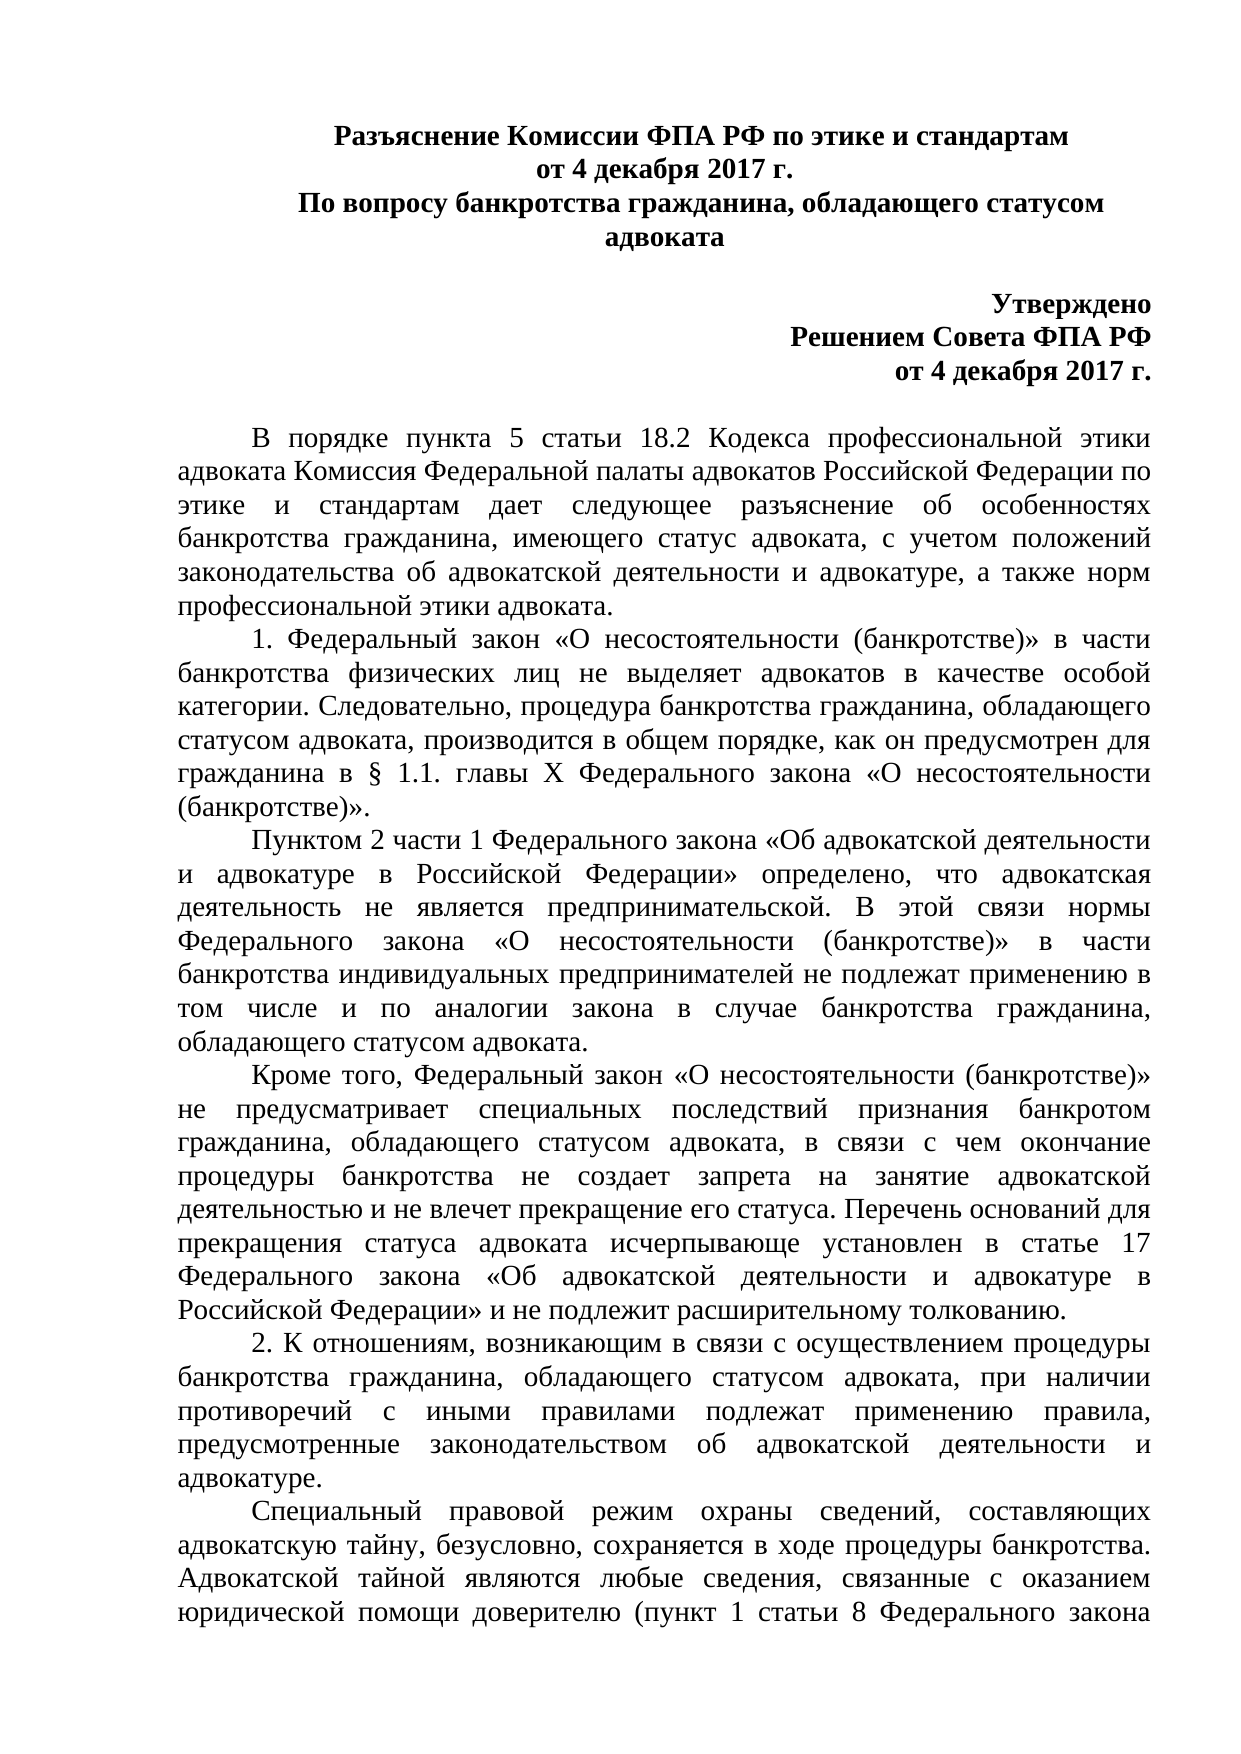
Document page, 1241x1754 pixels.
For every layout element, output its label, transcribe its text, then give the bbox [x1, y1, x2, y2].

text Разъяснение Комиссии ФПА РФ по этике и стандартам от 4 декабря 2017 г. [177, 118, 1152, 185]
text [177, 1493, 1152, 1627]
text Пунктом 2 части 1 Федерального закона «Об адвокатской деятельности и адвокатуре в Российской Федерации» определено, что адвокатская деятельность не является предпринимательской. В этой связи нормы Федерального закона «О несостоятельности (банкротстве)» в части банкротства индивидуальных предпринимателей не подлежат применению в том числе и по аналогии закона в случае банкротства гражданина, обладающего статусом адвоката. [177, 822, 1152, 1057]
text В порядке пункта 5 статьи 18.2 Кодекса профессиональной этики адвоката Комиссия Федеральной палаты адвокатов Российской Федерации по этике и стандартам дает следующее разъяснение об особенностях банкротства гражданина, имеющего статус адвоката, с учетом положений законодательства об адвокатской деятельности и адвокатуре, а также норм профессиональной этики адвоката. [177, 420, 1152, 621]
text Утверждено Решением Совета ФПА РФ от 4 декабря 2017 г. [177, 286, 991, 386]
text 1. Федеральный закон «О несостоятельности (банкротстве)» в части банкротства физических лиц не выделяет адвокатов в качестве особой категории. Следовательно, процедура банкротства гражданина, обладающего статусом адвоката, производится в общем порядке, как он предусмотрен для гражданина в § 1.1. главы Х Федерального закона «О несостоятельности (банкротстве)». [177, 621, 1152, 822]
text 2. К отношениям, возникающим в связи с осуществлением процедуры банкротства гражданина, обладающего статусом адвоката, при наличии противоречий с иными правилами подлежат применению правила, предусмотренные законодательством об адвокатской деятельности и адвокатуре. [177, 1326, 1152, 1493]
text Кроме того, Федеральный закон «О несостоятельности (банкротстве)» не предусматривает специальных последствий признания банкротом гражданина, обладающего статусом адвоката, в связи с чем окончание процедуры банкротства не создает запрета на занятие адвокатской деятельностью и не влечет прекращение его статуса. Перечень оснований для прекращения статуса адвоката исчерпывающе установлен в статье 17 Федерального закона «Об адвокатской деятельности и адвокатуре в Российской Федерации» и не подлежит расширительному толкованию. [177, 1057, 1152, 1326]
text По вопросу банкротства гражданина, обладающего статусом адвоката [724, 185, 1152, 252]
text По вопросу банкротства гражданина, обладающего статусом адвоката [177, 185, 605, 252]
